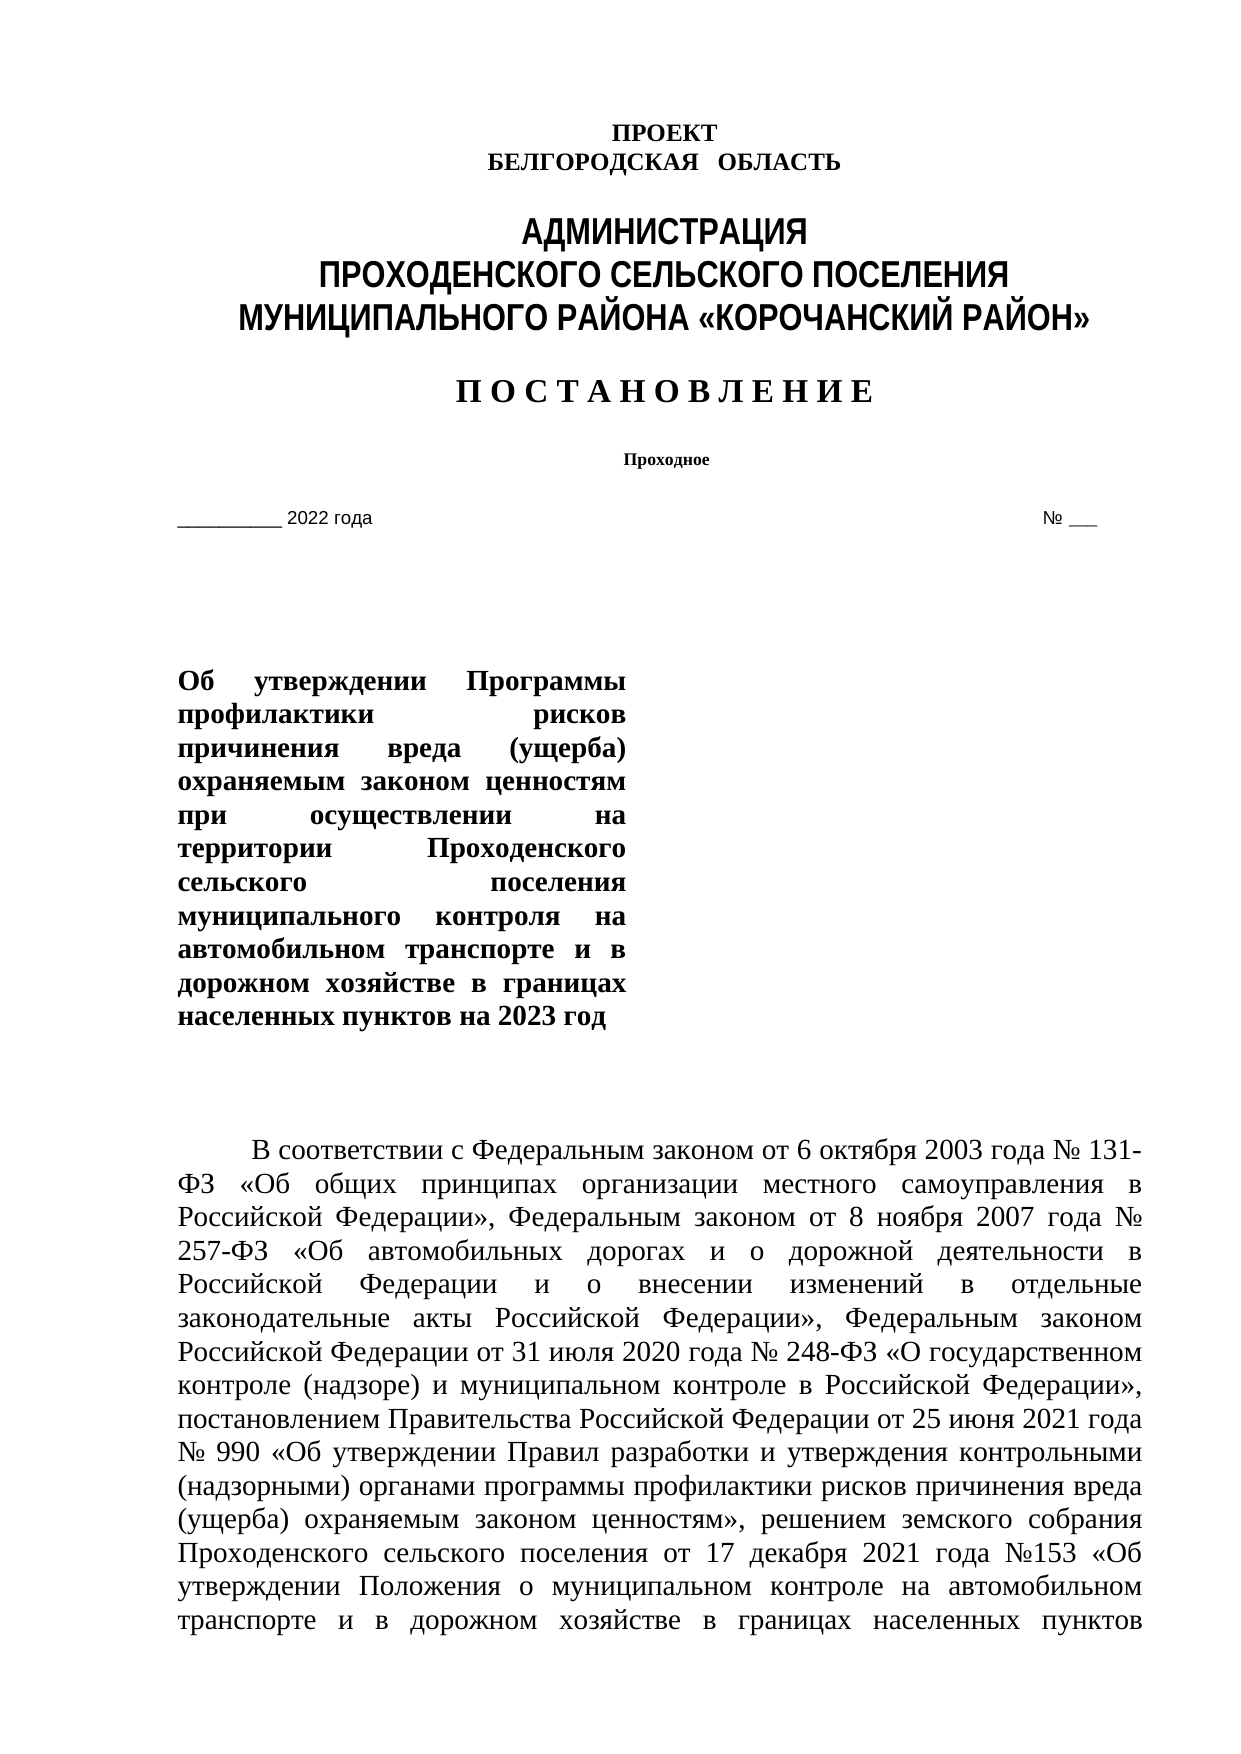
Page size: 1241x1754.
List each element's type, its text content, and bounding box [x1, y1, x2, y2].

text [177, 1132, 1143, 1636]
text Об утверждении Программы профилактики рисков причинения вреда (ущерба) охраняемым законом ценностям при осуществлении на территории Проходенского сельского поселения муниципального контроля на автомобильном транспорте и в дорожном хозяйстве в границах населенных пунктов на 2023 год [177, 663, 626, 1032]
text ПРОХОДЕНСКОГО СЕЛЬСКОГО ПОСЕЛЕНИЯ МУНИЦИПАЛЬНОГО РАЙОНА «КОРОЧАНСКИЙ РАЙОН» [177, 252, 1152, 338]
text ПРОЕКТ [177, 118, 1152, 147]
text __________ 2022 года № ___ [177, 507, 1152, 529]
text П О С Т А Н О В Л Е Н И Е [177, 372, 1152, 410]
text АДМИНИСТРАЦИЯ [177, 209, 1152, 252]
text БЕЛГОРОДСКАЯ ОБЛАСТЬ [177, 147, 1152, 176]
text Проходное [177, 448, 1152, 469]
